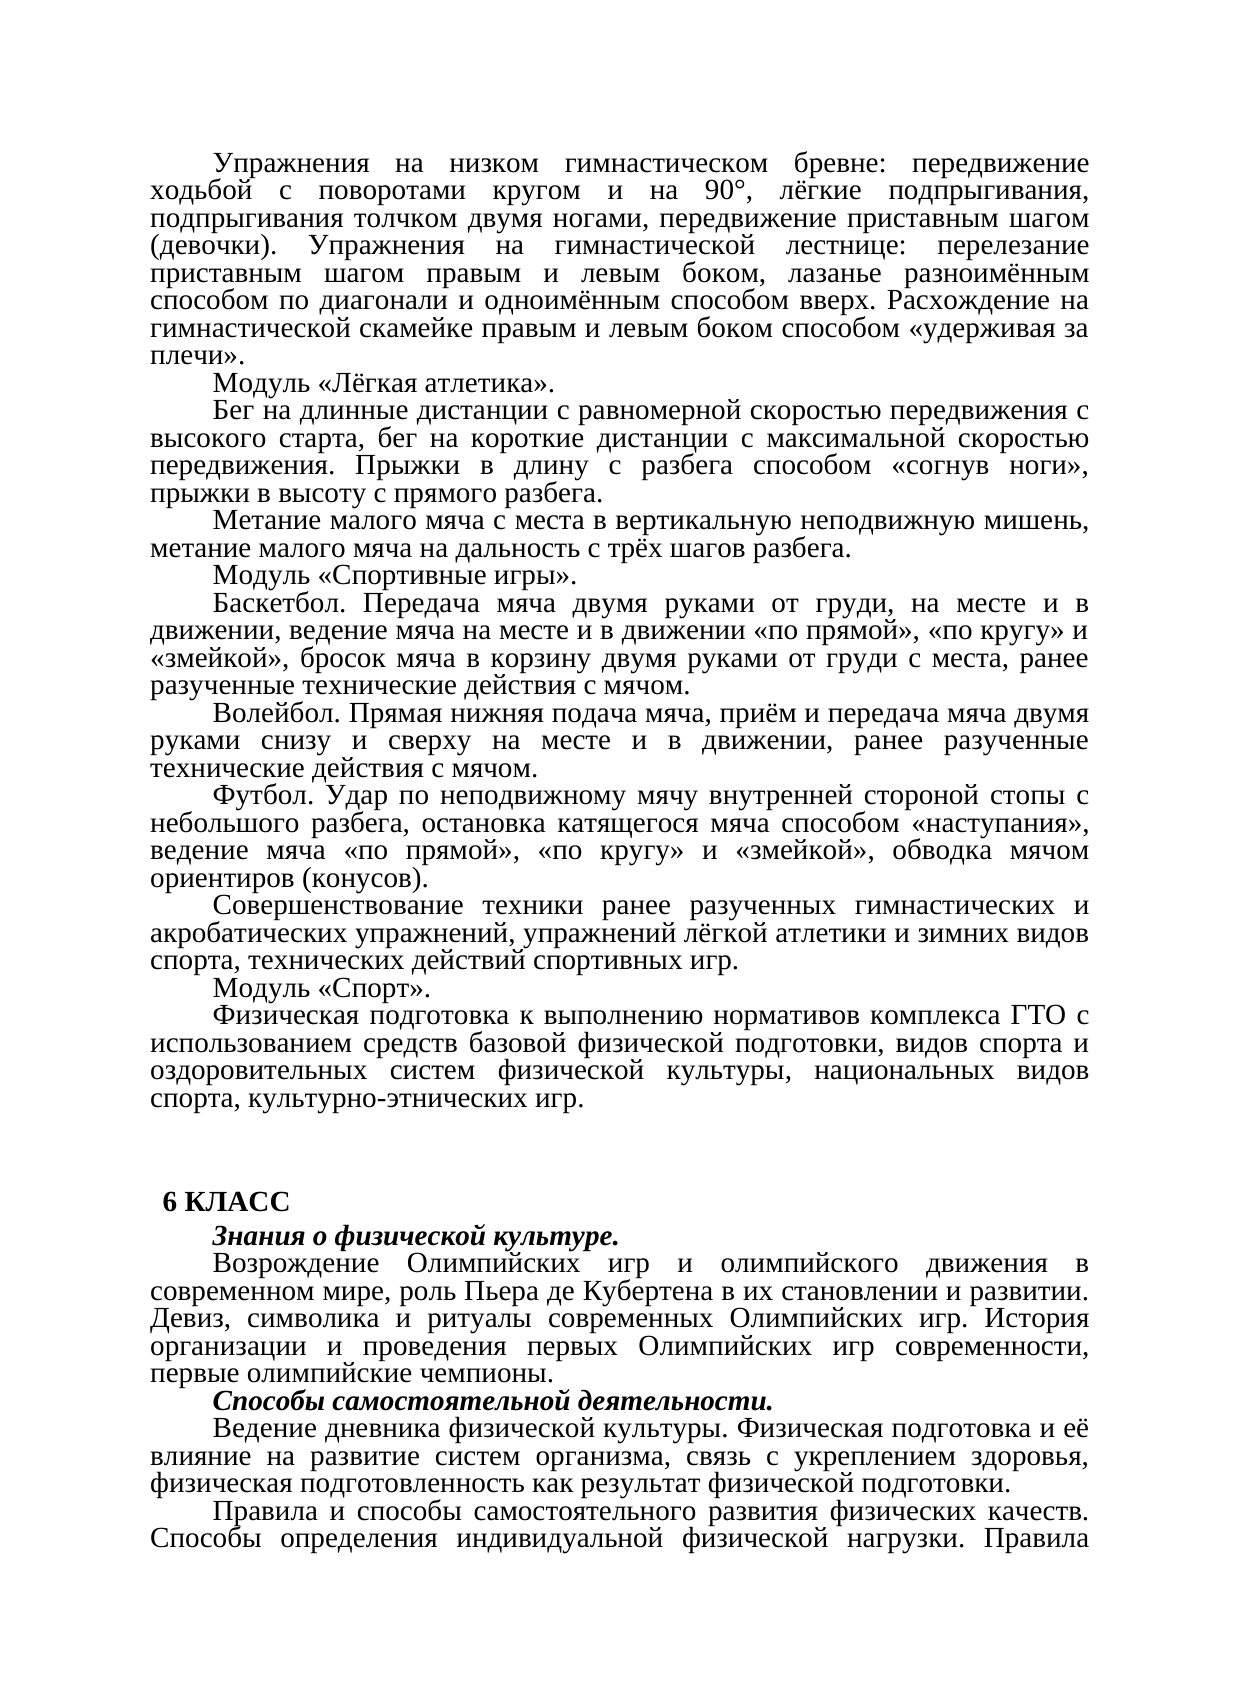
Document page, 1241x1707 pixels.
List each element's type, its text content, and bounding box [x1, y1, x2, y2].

text Знания о физической культуре. [150, 1223, 1090, 1250]
text Волейбол. Прямая нижняя подача мяча, приём и передача мяча двумя руками снизу и сверху на месте и в движении, ранее разученные технические действия с мячом. [150, 700, 1090, 782]
text Метание малого мяча с места в вертикальную неподвижную мишень, метание малого мяча на дальность с трёх шагов разбега. [150, 507, 1090, 562]
text Баскетбол. Передача мяча двумя руками от груди, на месте и в движении, ведение мяча на месте и в движении «по прямой», «по кругу» и «змейкой», бросок мяча в корзину двумя руками от груди с места, ранее разученные технические действия с мячом. [150, 590, 1090, 700]
text Способы самостоятельной деятельности. [150, 1388, 1090, 1415]
text 6 КЛАСС [162, 1184, 1090, 1218]
text Возрождение Олимпийских игр и олимпийского движения в современном мире, роль Пьера де Кубертена в их становлении и развитии. Девиз, символика и ритуалы современных Олимпийских игр. История организации и проведения первых Олимпийских игр современности, первые олимпийские чемпионы. [150, 1250, 1090, 1388]
text Физическая подготовка к выполнению нормативов комплекса ГТО с использованием средств базовой физической подготовки, видов спорта и оздоровительных систем физической культуры, национальных видов спорта, культурно-этнических игр. [150, 1002, 1090, 1112]
text Ведение дневника физической культуры. Физическая подготовка и её влияние на развитие систем организма, связь с укреплением здоровья, физическая подготовленность как результат физической подготовки. [150, 1415, 1090, 1498]
text Модуль «Лёгкая атлетика». [150, 370, 1090, 397]
text Модуль «Спорт». [150, 975, 1090, 1002]
text Бег на длинные дистанции с равномерной скоростью передвижения с высокого старта, бег на короткие дистанции с максимальной скоростью передвижения. Прыжки в длину с разбега способом «согнув ноги», прыжки в высоту с прямого разбега. [150, 397, 1090, 507]
text Футбол. Удар по неподвижному мячу внутренней стороной стопы с небольшого разбега, остановка катящегося мяча способом «наступания», ведение мяча «по прямой», «по кругу» и «змейкой», обводка мячом ориентиров (конусов). [150, 782, 1090, 892]
text Модуль «Спортивные игры». [150, 562, 1090, 590]
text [150, 1498, 1090, 1553]
text Упражнения на низком гимнастическом бревне: передвижение ходьбой с поворотами кругом и на 90°, лёгкие подпрыгивания, подпрыгивания толчком двумя ногами, передвижение приставным шагом (девочки). Упражнения на гимнастической лестнице: перелезание приставным шагом правым и левым боком, лазанье разноимённым способом по диагонали и одноимённым способом вверх. Расхождение на гимнастической скамейке правым и левым боком способом «удерживая за плечи». [150, 150, 1090, 370]
text Совершенствование техники ранее разученных гимнастических и акробатических упражнений, упражнений лёгкой атлетики и зимних видов спорта, технических действий спортивных игр. [150, 892, 1090, 975]
